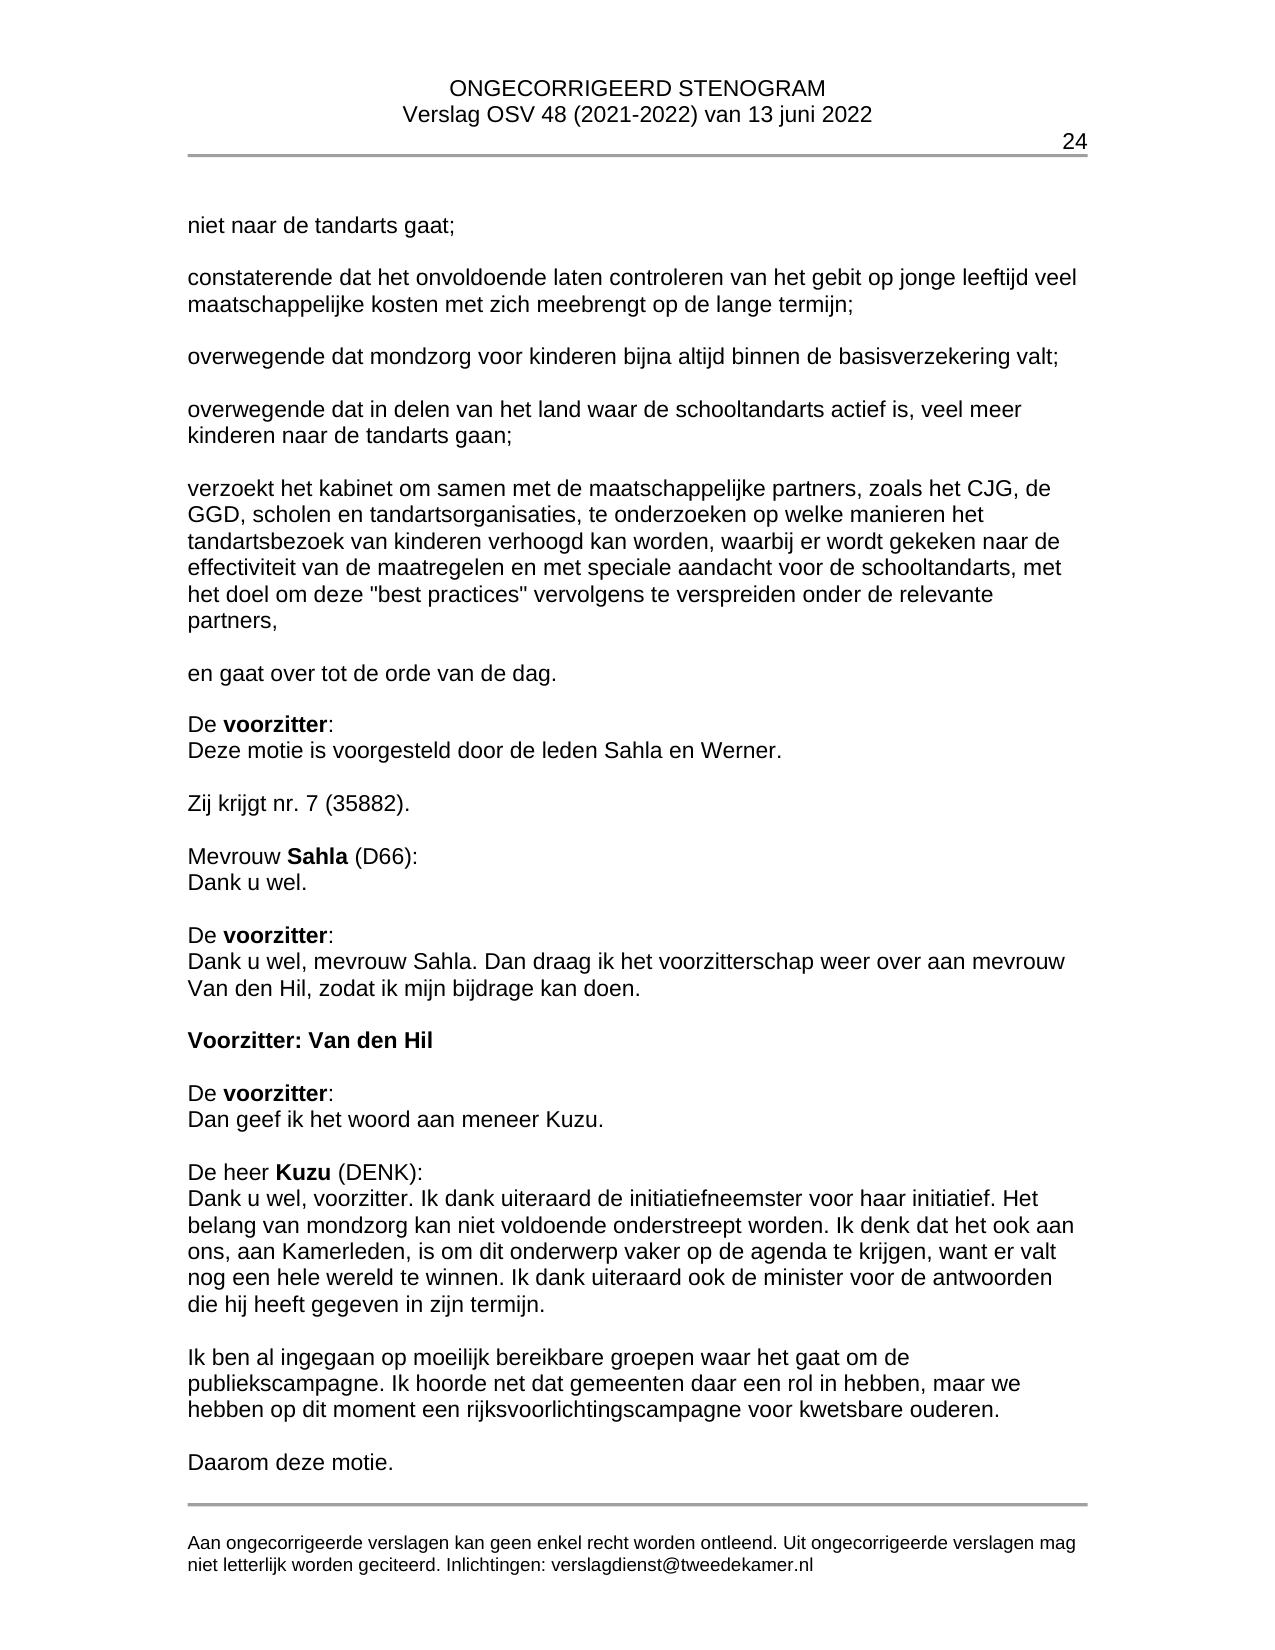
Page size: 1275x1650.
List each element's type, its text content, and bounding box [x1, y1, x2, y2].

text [187, 212, 1087, 686]
text De voorzitter: Deze motie is voorgesteld door de leden Sahla en Werner. Zij krijgt nr. 7 (35882). Mevrouw Sahla (D66): Dank u wel. De voorzitter: Dank u wel, mevrouw Sahla. Dan draag ik het voorzitterschap weer over aan mevrouw Van den Hil, zodat ik mijn bijdrage kan doen. Voorzitter: Van den Hil De voorzitter: Dan geef ik het woord aan meneer Kuzu. De heer Kuzu (DENK): Dank u wel, voorzitter. Ik dank uiteraard de initiatiefneemster voor haar initiatief. Het belang van mondzorg kan niet voldoende onderstreept worden. Ik denk dat het ook aan ons, aan Kamerleden, is om dit onderwerp vaker op de agenda te krijgen, want er valt nog een hele wereld te winnen. Ik dank uiteraard ook de minister voor de antwoorden die hij heeft gegeven in zijn termijn. Ik ben al ingegaan op moeilijk bereikbare groepen waar het gaat om de publiekscampagne. Ik hoorde net dat gemeenten daar een rol in hebben, maar we hebben op dit moment een rijksvoorlichtingscampagne voor kwetsbare ouderen. Daarom deze motie. [187, 711, 1087, 1475]
